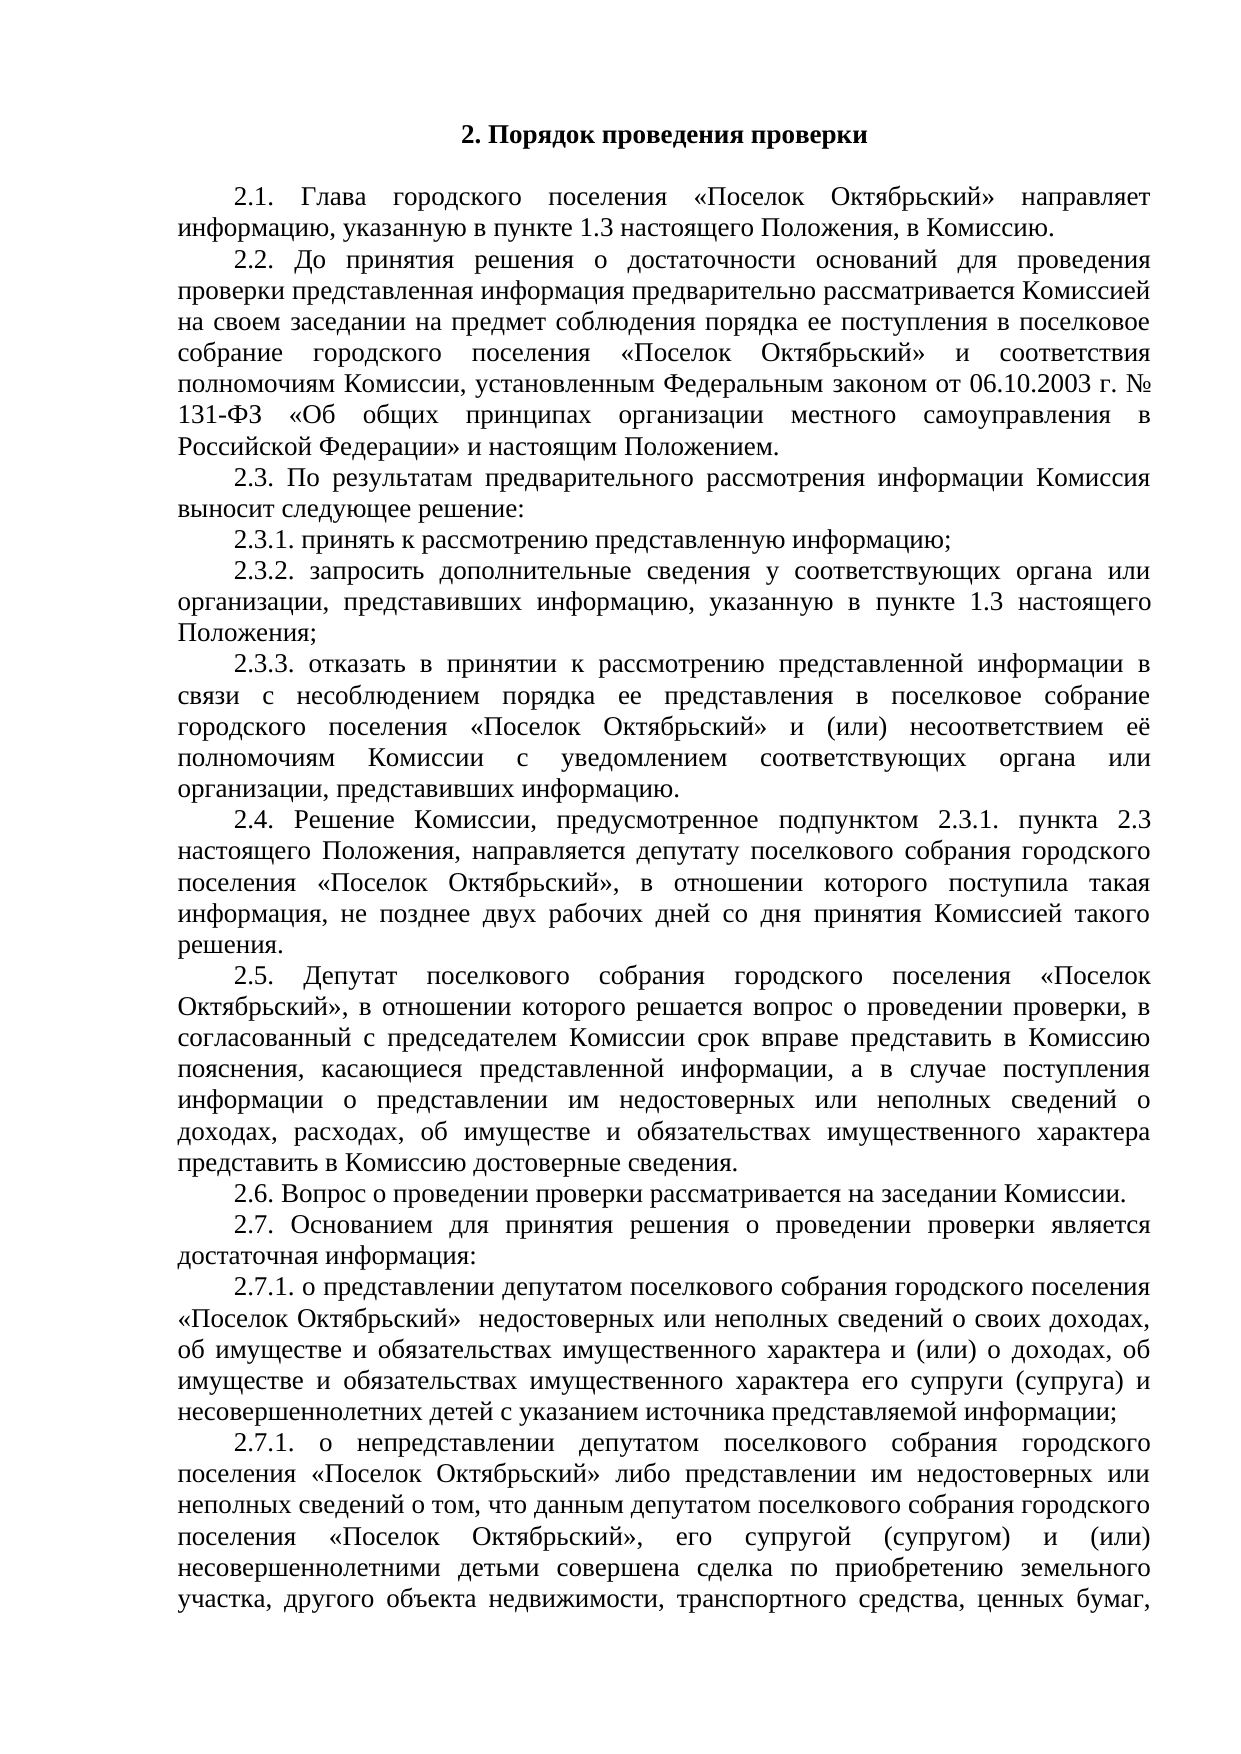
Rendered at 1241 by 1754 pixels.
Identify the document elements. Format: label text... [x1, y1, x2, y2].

text 2.4. Решение Комиссии, предусмотренное подпунктом 2.3.1. пункта 2.3 настоящего Положения, направляется депутату поселкового собрания городского поселения «Поселок Октябрьский», в отношении которого поступила такая информация, не позднее двух рабочих дней со дня принятия Комиссией такого решения. [177, 803, 1152, 959]
text 2.2. До принятия решения о достаточности оснований для проведения проверки представленная информация предварительно рассматривается Комиссией на своем заседании на предмет соблюдения порядка ее поступления в поселковое собрание городского поселения «Поселок Октябрьский» и соответствия полномочиям Комиссии, установленным Федеральным законом от 06.10.2003 г. № 131-ФЗ «Об общих принципах организации местного самоуправления в Российской Федерации» и настоящим Положением. [177, 243, 1152, 461]
text 2.3. По результатам предварительного рассмотрения информации Комиссия выносит следующее решение: [177, 461, 1152, 523]
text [177, 1426, 1152, 1613]
text 2.7.1. о представлении депутатом поселкового собрания городского поселения «Поселок Октябрьский» недостоверных или неполных сведений о своих доходах, об имуществе и обязательствах имущественного характера и (или) о доходах, об имуществе и обязательствах имущественного характера его супруги (супруга) и несовершеннолетних детей с указанием источника представляемой информации; [177, 1271, 1152, 1426]
text 2.3.2. запросить дополнительные сведения у соответствующих органа или организации, представивших информацию, указанную в пункте 1.3 настоящего Положения; [177, 554, 1152, 648]
text 2.3.1. принять к рассмотрению представленную информацию; [177, 523, 1152, 554]
text 2.5. Депутат поселкового собрания городского поселения «Поселок Октябрьский», в отношении которого решается вопрос о проведении проверки, в согласованный с председателем Комиссии срок вправе представить в Комиссию пояснения, касающиеся представленной информации, а в случае поступления информации о представлении им недостоверных или неполных сведений о доходах, расходах, об имуществе и обязательствах имущественного характера представить в Комиссию достоверные сведения. [177, 959, 1152, 1177]
text 2.7. Основанием для принятия решения о проведении проверки является достаточная информация: [177, 1208, 1152, 1271]
text 2. Порядок проведения проверки [177, 118, 1152, 149]
text 2.3.3. отказать в принятии к рассмотрению представленной информации в связи с несоблюдением порядка ее представления в поселковое собрание городского поселения «Поселок Октябрьский» и (или) несоответствием её полномочиям Комиссии с уведомлением соответствующих органа или организации, представивших информацию. [177, 648, 1152, 803]
text 2.1. Глава городского поселения «Поселок Октябрьский» направляет информацию, указанную в пункте 1.3 настоящего Положения, в Комиссию. [177, 180, 1152, 243]
text 2.6. Вопрос о проведении проверки рассматривается на заседании Комиссии. [177, 1177, 1152, 1208]
